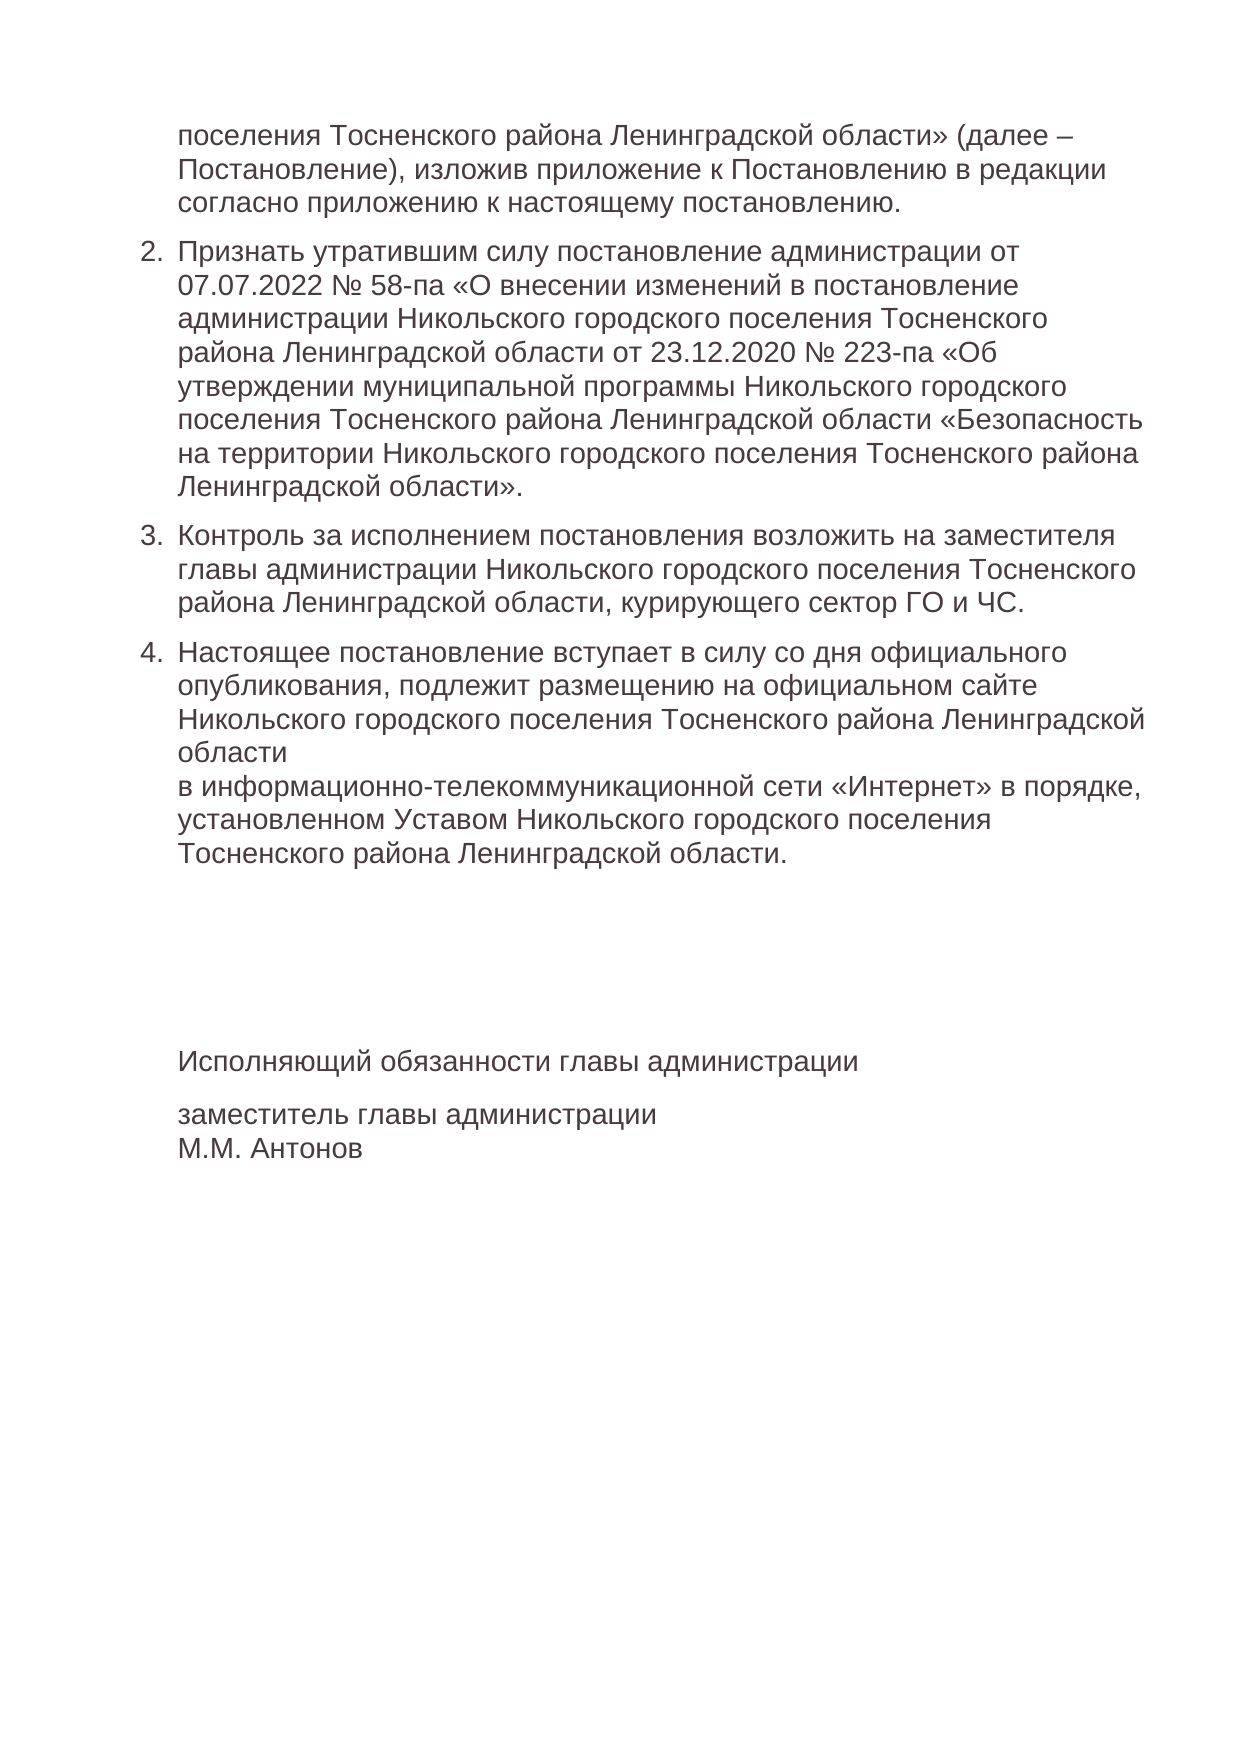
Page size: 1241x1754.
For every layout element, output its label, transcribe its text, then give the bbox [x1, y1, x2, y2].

list Контроль за исполнением постановления возложить на заместителя главы администрации Никольского городского поселения Тосненского района Ленинградской области, курирующего сектор ГО и ЧС. [140, 518, 1152, 619]
text заместитель главы администрации М.М. Антонов [177, 1097, 1152, 1164]
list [140, 118, 1152, 219]
list Настоящее постановление вступает в силу со дня официального опубликования, подлежит размещению на официальном сайте Никольского городского поселения Тосненского района Ленинградской области в информационно-телекоммуникационной сети «Интернет» в порядке, установленном Уставом Никольского городского поселения Тосненского района Ленинградской области. [140, 634, 1152, 869]
text Исполняющий обязанности главы администрации [177, 1044, 1152, 1078]
list Признать утратившим силу постановление администрации от 07.07.2022 № 58-па «О внесении изменений в постановление администрации Никольского городского поселения Тосненского района Ленинградской области от 23.12.2020 № 223-па «Об утверждении муниципальной программы Никольского городского поселения Тосненского района Ленинградской области «Безопасность на территории Никольского городского поселения Тосненского района Ленинградской области». [140, 234, 1152, 503]
